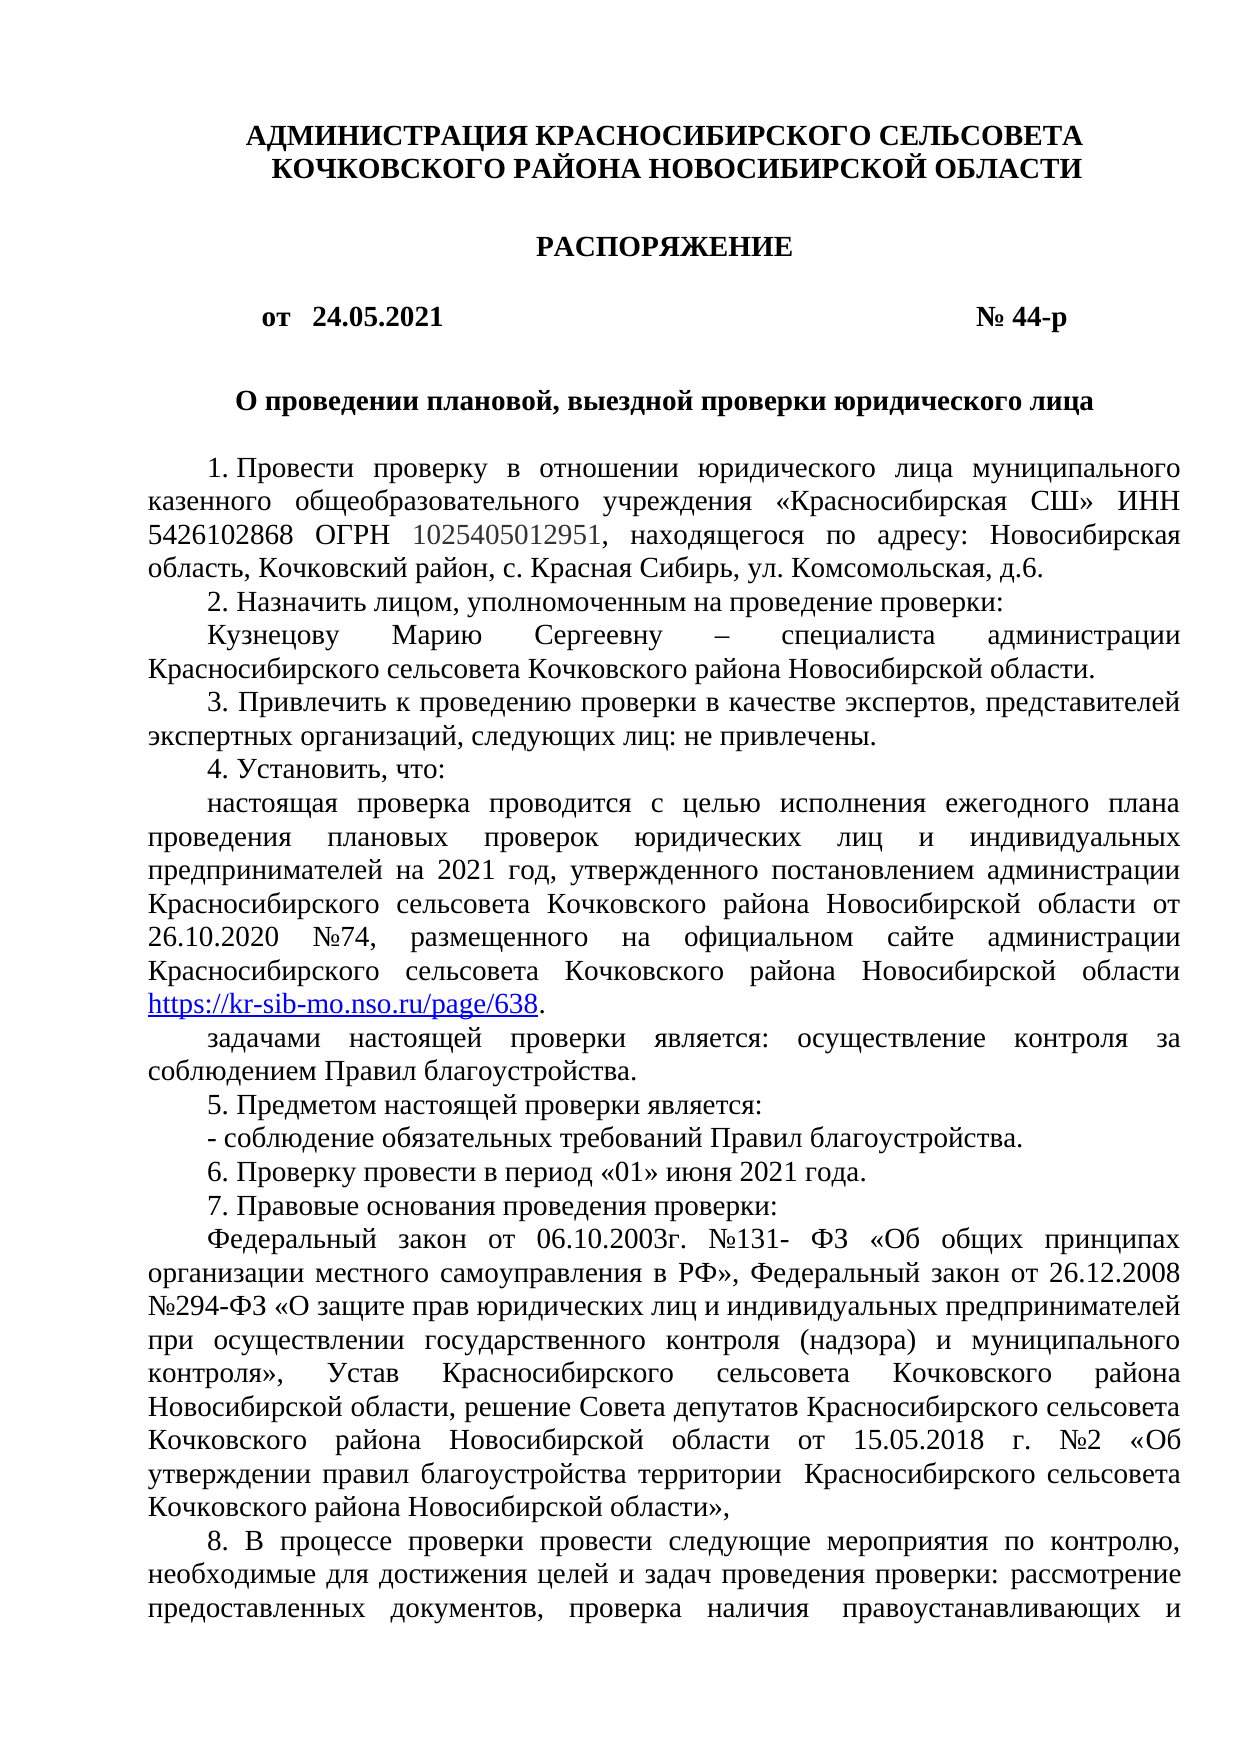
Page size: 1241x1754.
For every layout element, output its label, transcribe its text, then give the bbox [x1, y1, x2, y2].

text 4. Установить, что: [148, 752, 1181, 785]
text Федеральный закон от 06.10.2003г. №131- ФЗ «Об общих принципах организации местного самоуправления в РФ», Федеральный закон от 26.12.2008 №294-ФЗ «О защите прав юридических лиц и индивидуальных предпринимателей при осуществлении государственного контроля (надзора) и муниципального контроля», Устав Красносибирского сельсовета Кочковского района Новосибирской области, решение Совета депутатов Красносибирского сельсовета Кочковского района Новосибирской области от 15.05.2018 г. №2 «Об утверждении правил благоустройства территории Красносибирского сельсовета Кочковского района Новосибирской области», [148, 1221, 1181, 1523]
subtitle АДМИНИСТРАЦИЯ КРАСНОСИБИРСКОГО СЕЛЬСОВЕТА [148, 118, 1181, 152]
text РАСПОРЯЖЕНИЕ [148, 229, 1181, 263]
text КОЧКОВСКОГО РАЙОНА НОВОСИБИРСКОЙ ОБЛАСТИ [173, 152, 1181, 185]
text настоящая проверка проводится с целью исполнения ежегодного плана проведения плановых проверок юридических лиц и индивидуальных предпринимателей на 2021 год, утвержденного постановлением администрации Красносибирского сельсовета Кочковского района Новосибирской области от 26.10.2020 №74, размещенного на официальном сайте администрации Красносибирского сельсовета Кочковского района Новосибирской области https://kr-sib-mo.nso.ru/page/638. [148, 785, 1181, 1020]
text - соблюдение обязательных требований Правил благоустройства. [148, 1121, 1181, 1154]
text 5. Предметом настоящей проверки является: [148, 1087, 1181, 1121]
text от 24.05.2021 № 44-р [148, 299, 1181, 332]
text 2. Назначить лицом, уполномоченным на проведение проверки: [148, 584, 1181, 617]
text Кузнецову Марию Сергеевну – специалиста администрации Красносибирского сельсовета Кочковского района Новосибирской области. [148, 617, 1181, 684]
text 1. Провести проверку в отношении юридического лица муниципального казенного общеобразовательного учреждения «Красносибирская СШ» ИНН 5426102868 ОГРН 1025405012951, находящегося по адресу: Новосибирская область, Кочковский район, с. Красная Сибирь, ул. Комсомольская, д.6. [148, 450, 1181, 584]
text задачами настоящей проверки является: осуществление контроля за соблюдением Правил благоустройства. [148, 1020, 1181, 1087]
text 3. Привлечить к проведению проверки в качестве экспертов, представителей экспертных организаций, следующих лиц: не привлечены. [148, 684, 1181, 752]
text 6. Проверку провести в период «01» июня 2021 года. [148, 1154, 1181, 1188]
text О проведении плановой, выездной проверки юридического лица [148, 383, 1181, 416]
text 7. Правовые основания проведения проверки: [148, 1188, 1181, 1221]
